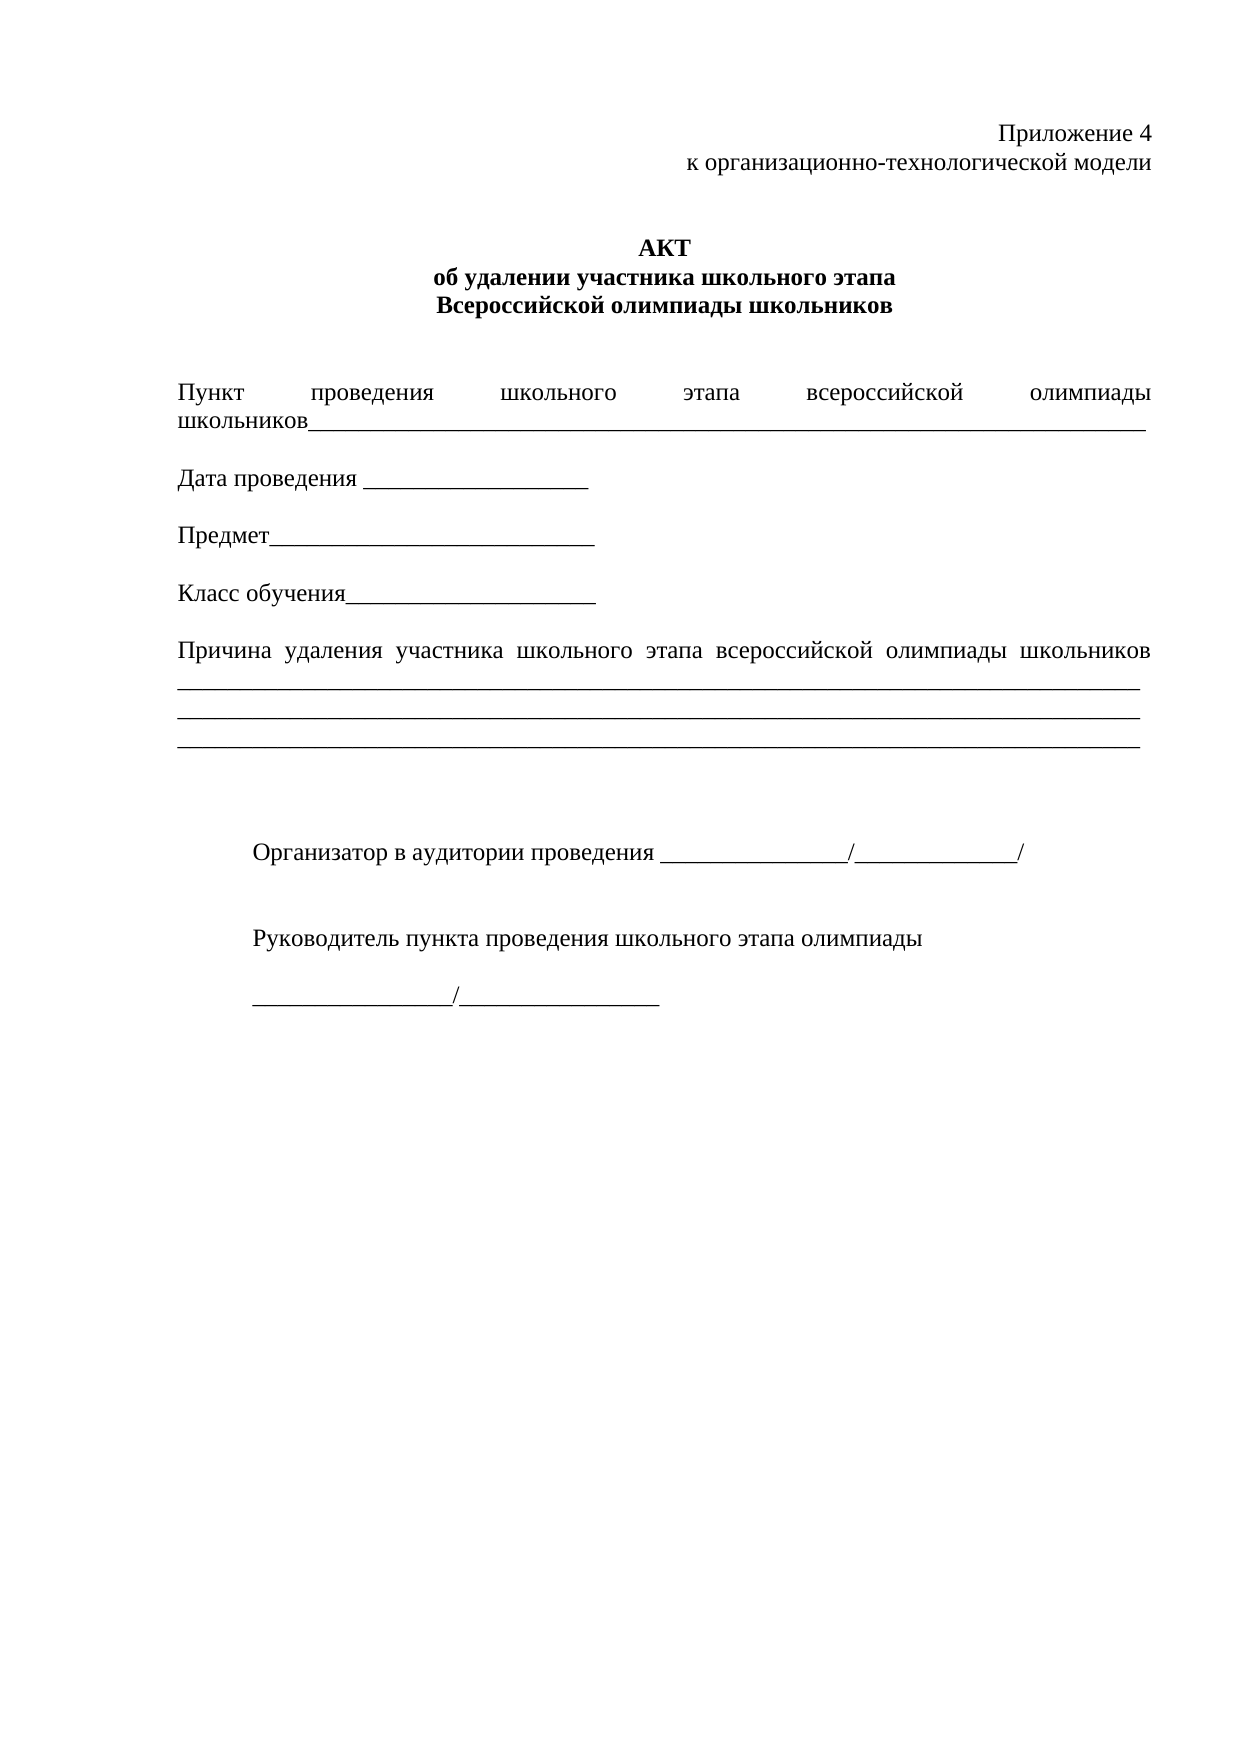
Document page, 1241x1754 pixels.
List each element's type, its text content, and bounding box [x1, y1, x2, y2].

text Руководитель пункта проведения школьного этапа олимпиады [177, 923, 1152, 952]
text Пункт проведения школьного этапа всероссийской олимпиады школьников___________________________________________________________________ [177, 377, 1152, 434]
text об удалении участника школьного этапа [177, 262, 1152, 291]
text Причина удаления участника школьного этапа всероссийской олимпиады школьников _______________________________________________________________________________________________________________________________________________________________________________________________________________________________________ [177, 636, 1152, 751]
text Класс обучения____________________ [177, 578, 1152, 607]
text ________________/________________ [177, 981, 1152, 1009]
text Организатор в аудитории проведения _______________/_____________/ [177, 837, 1152, 866]
text АКТ [177, 233, 1152, 262]
text к организационно-технологической модели [177, 147, 1152, 176]
text Всероссийской олимпиады школьников [177, 291, 1152, 319]
text Дата проведения __________________ [177, 463, 1152, 492]
text Предмет__________________________ [177, 521, 1152, 549]
text Приложение 4 [177, 118, 1152, 147]
